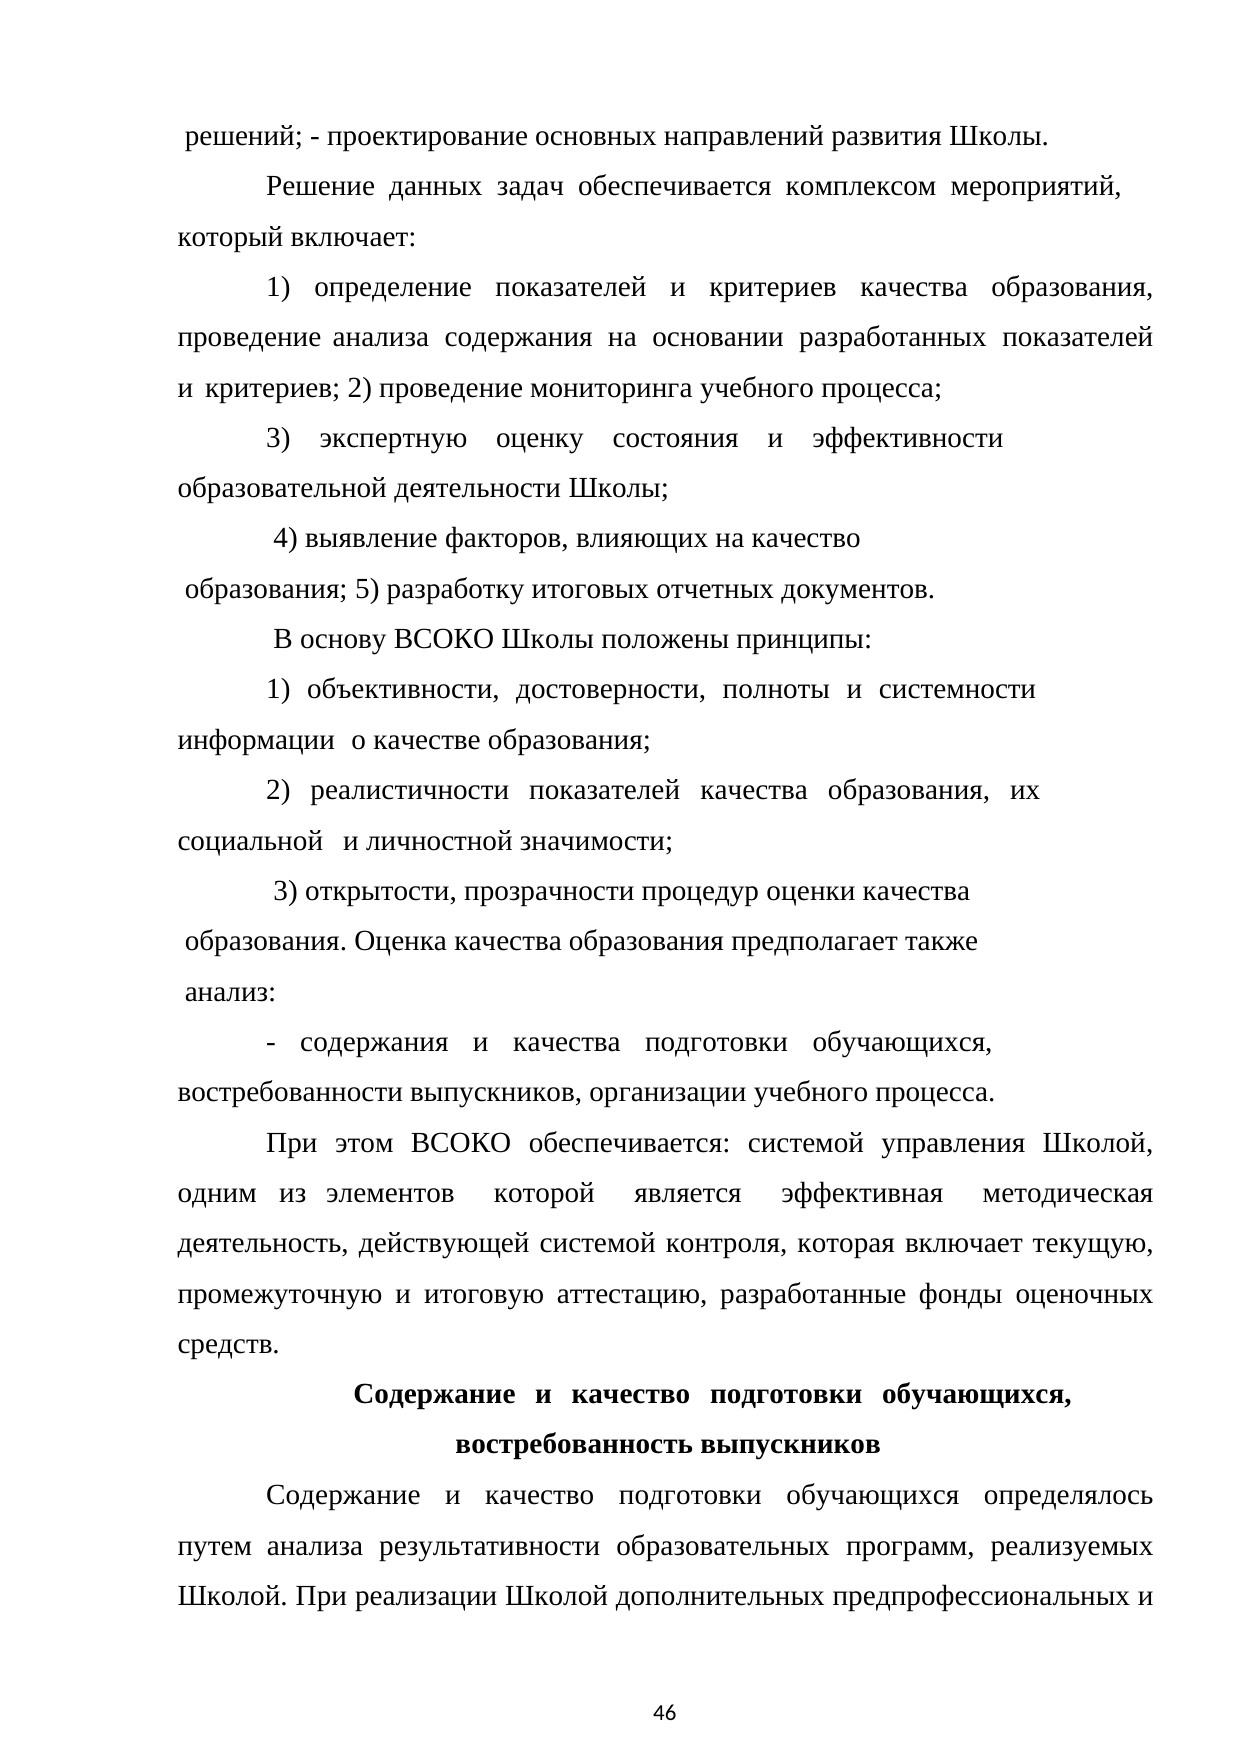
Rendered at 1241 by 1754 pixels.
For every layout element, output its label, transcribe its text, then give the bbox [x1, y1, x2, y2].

text 4) выявление факторов, влияющих на качество образования; 5) разработку итоговых отчетных документов. [184, 521, 940, 604]
text 3) открытости, прозрачности процедур оценки качества образования. Оценка качества образования предполагает также анализ: [184, 873, 1049, 1007]
text 1) определение показателей и критериев качества образования, проведение анализа содержания на основании разработанных показателей и критериев; 2) проведение мониторинга учебного процесса; [177, 269, 1153, 403]
text 2) реалистичности показателей качества образования, их социальной и личностной значимости; [177, 772, 1158, 856]
text В основу ВСОКО Школы положены принципы: [184, 621, 1154, 655]
text Содержание и качество подготовки обучающихся, востребованность выпускников [177, 1376, 1158, 1460]
text При этом ВСОКО обеспечивается: системой управления Школой, одним из элементов которой является эффективная методическая деятельность, действующей системой контроля, которая включает текущую, промежуточную и итоговую аттестацию, разработанные фонды оценочных средств. [177, 1125, 1153, 1359]
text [177, 1477, 1153, 1611]
text 3) экспертную оценку состояния и эффективности образовательной деятельности Школы; [177, 420, 1159, 504]
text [184, 118, 1104, 152]
text Решение данных задач обеспечивается комплексом мероприятий, который включает: [177, 168, 1158, 252]
text 1) объективности, достоверности, полноты и системности информации о качестве образования; [177, 672, 1158, 755]
text - содержания и качества подготовки обучающихся, востребованности выпускников, организации учебного процесса. [177, 1024, 1159, 1108]
